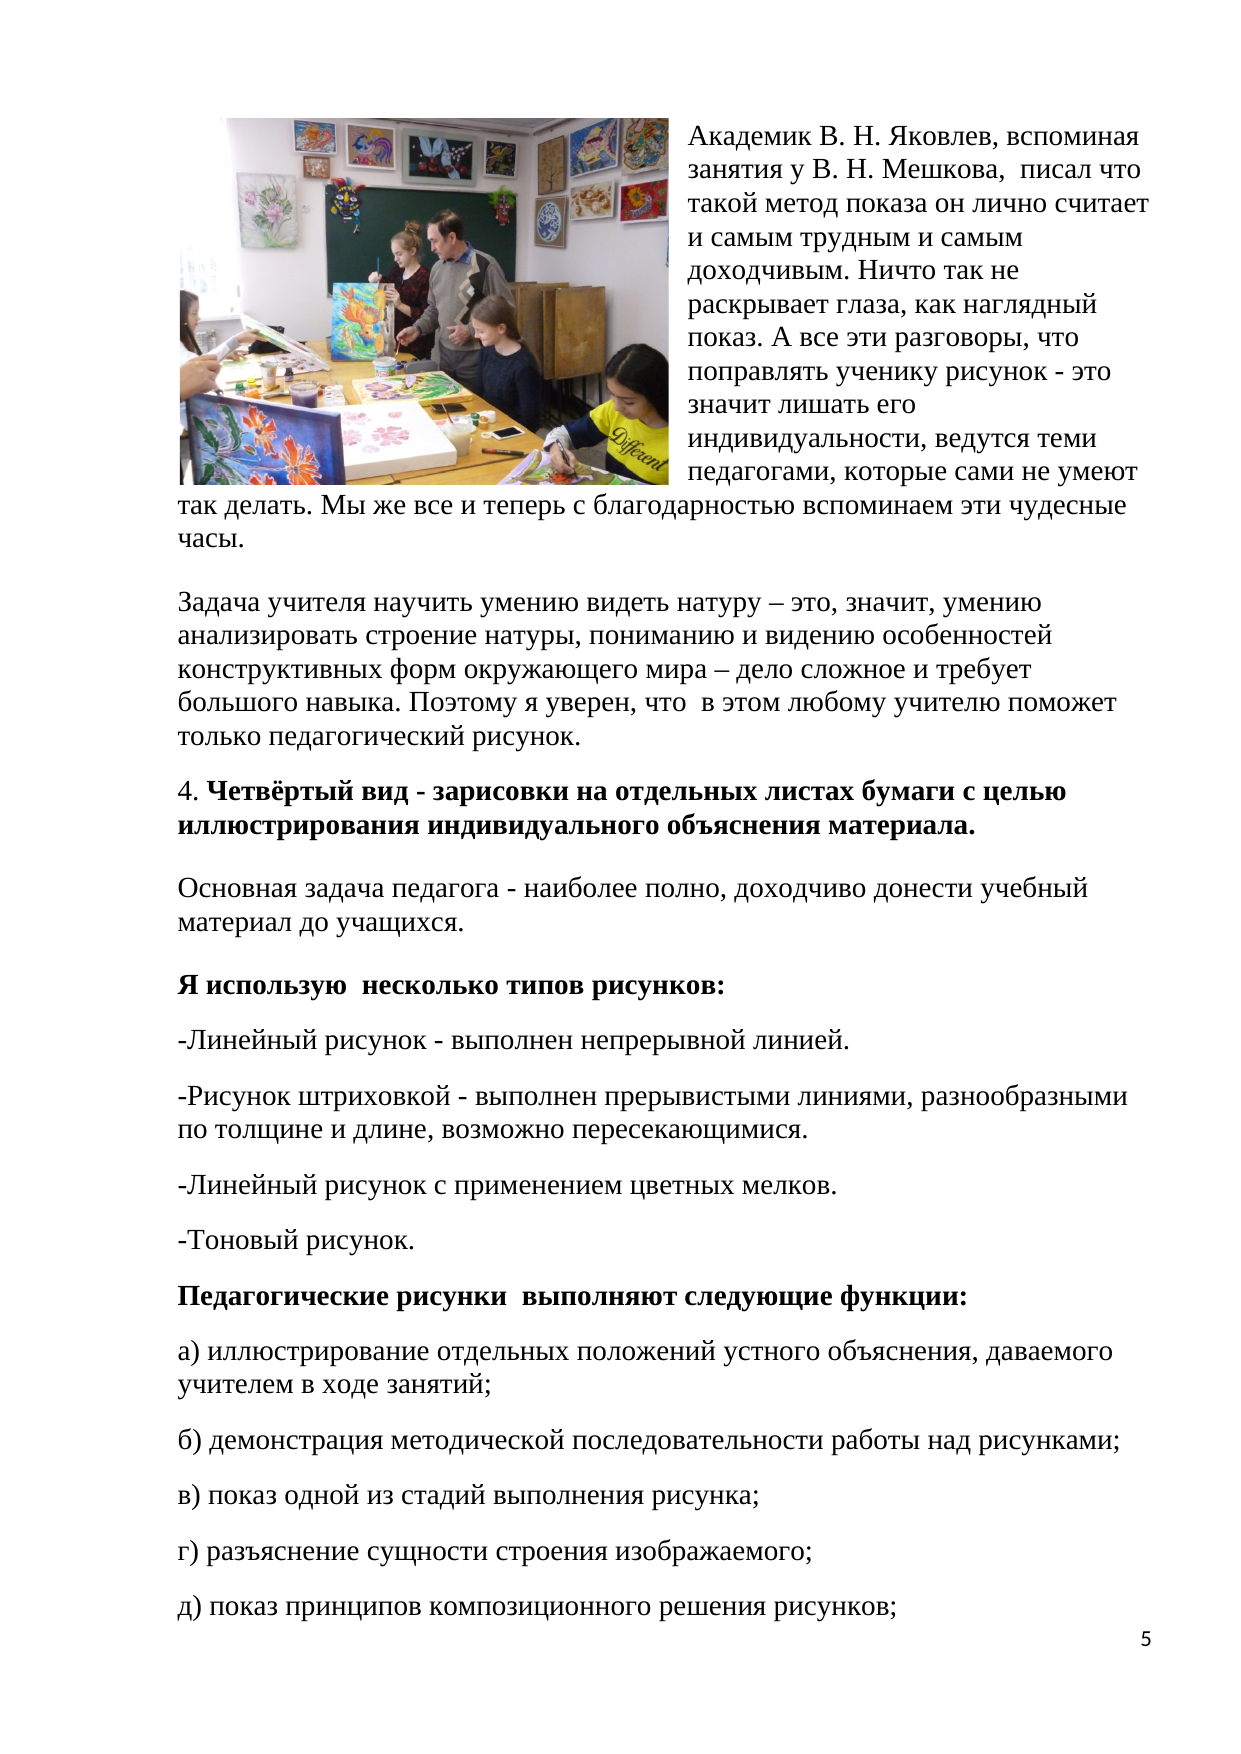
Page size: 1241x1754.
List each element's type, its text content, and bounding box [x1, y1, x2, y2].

text Основная задача педагога - наиболее полно, доходчиво донести учебный материал до учащихся. [177, 870, 1152, 937]
text г) разъяснение сущности строения изображаемого; [177, 1533, 1152, 1566]
text -Тоновый рисунок. [177, 1222, 1152, 1256]
picture [179, 118, 669, 484]
text Педагогические рисунки выполняют следующие функции: [177, 1278, 1152, 1311]
text д) показ принципов композиционного решения рисунков; [177, 1588, 1152, 1622]
text а) иллюстрирование отдельных положений устного объяснения, даваемого учителем в ходе занятий; [177, 1333, 1152, 1400]
text Задача учителя научить умению видеть натуру – это, значит, умению анализировать строение натуры, пониманию и видению особенностей конструктивных форм окружающего мира – дело сложное и требует большого навыка. Поэтому я уверен, что в этом любому учителю поможет только педагогический рисунок. [177, 584, 1152, 752]
text -Линейный рисунок с применением цветных мелков. [177, 1167, 1152, 1200]
text 4. Четвёртый вид - зарисовки на отдельных листах бумаги с целью иллюстрирования индивидуального объяснения материала. [177, 773, 1152, 841]
text -Рисунок штриховкой - выполнен прерывистыми линиями, разнообразными по толщине и длине, возможно пересекающимися. [177, 1078, 1152, 1145]
text в) показ одной из стадий выполнения рисунка; [177, 1477, 1152, 1511]
text Я использую несколько типов рисунков: [177, 967, 1152, 1001]
text -Линейный рисунок - выполнен непрерывной линией. [177, 1022, 1152, 1056]
text б) демонстрация методической последовательности работы над рисунками; [177, 1422, 1152, 1456]
